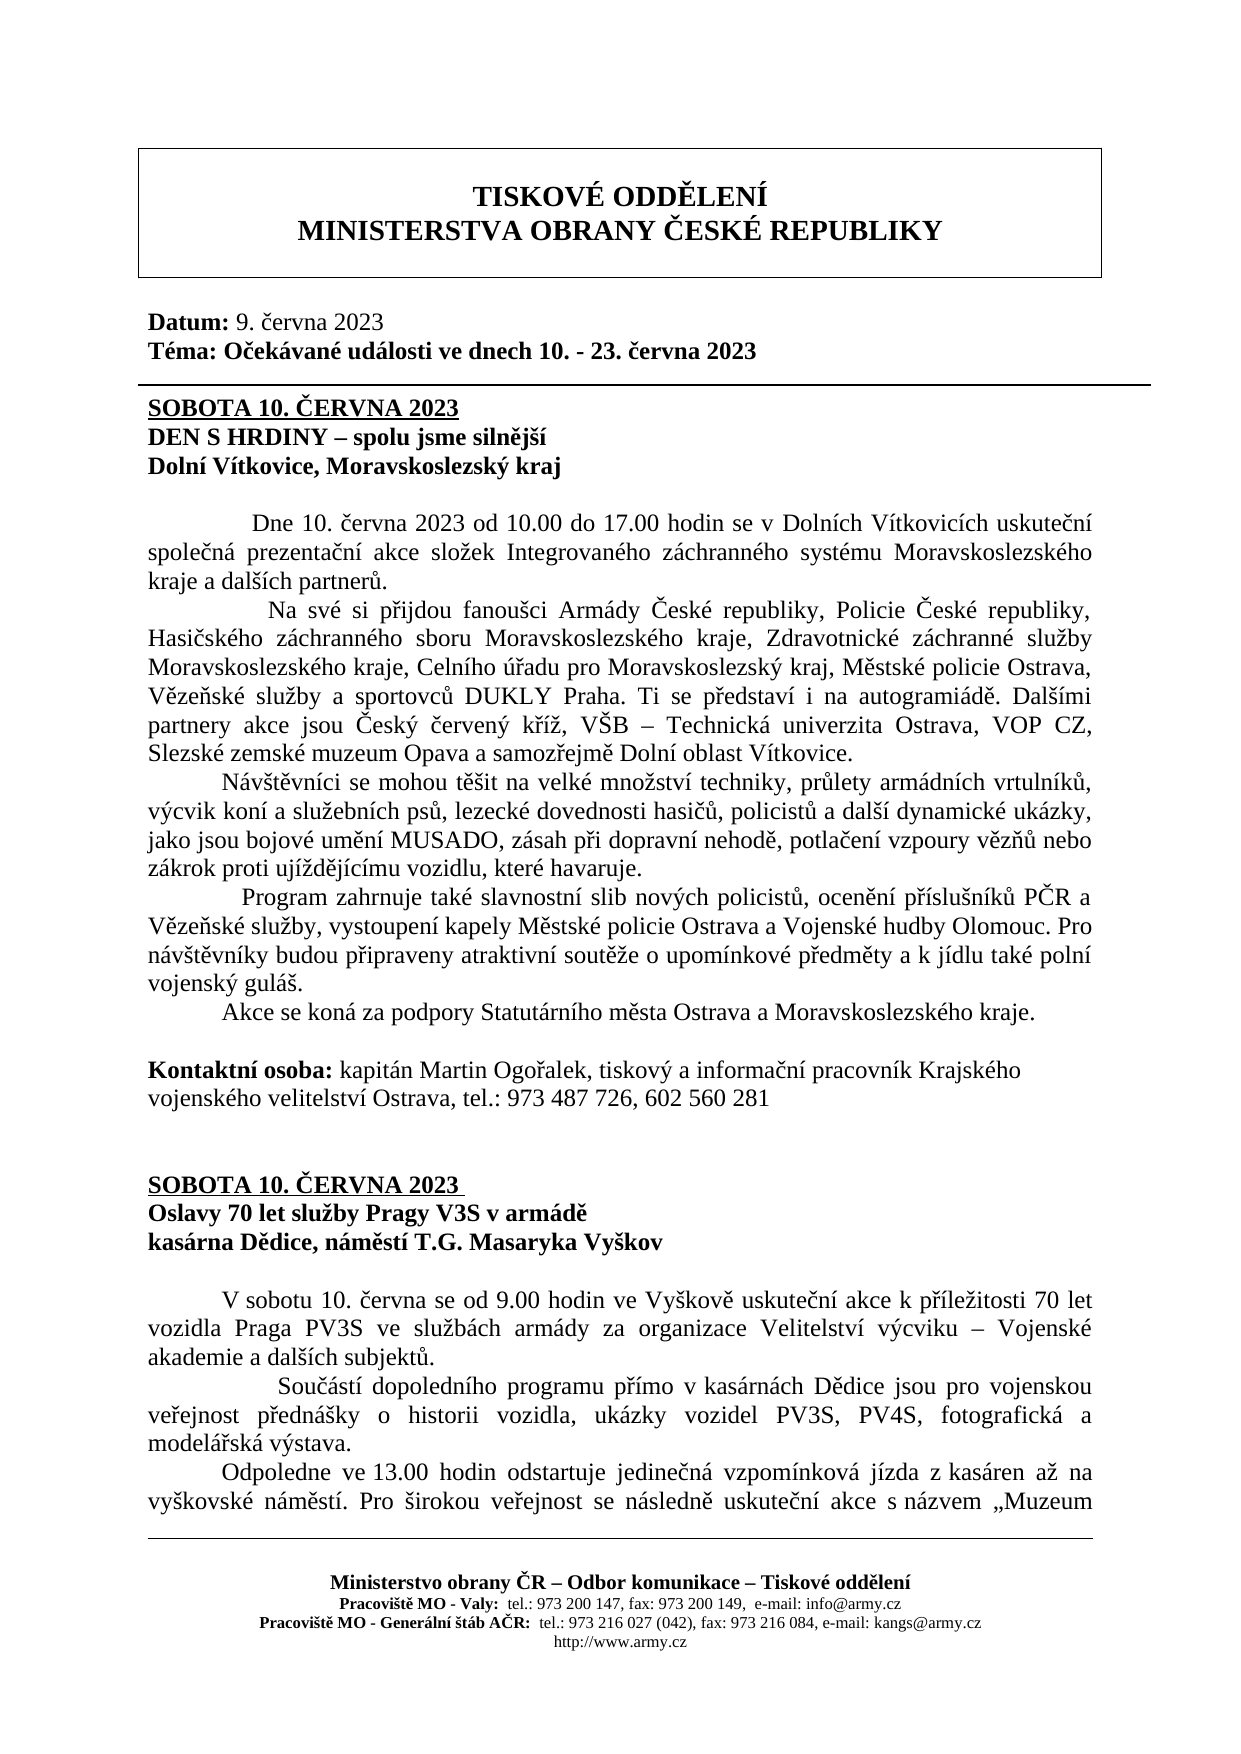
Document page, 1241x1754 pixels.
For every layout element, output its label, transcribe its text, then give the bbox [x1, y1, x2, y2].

text MINISTERSTVA OBRANY ČESKÉ REPUBLIKY [148, 213, 1093, 247]
text Oslavy 70 let služby Pragy V3S v armádě [148, 1198, 1093, 1227]
text Dne 10. června 2023 od 10.00 do 17.00 hodin se v Dolních Vítkovicích uskuteční společná prezentační akce složek Integrovaného záchranného systému Moravskoslezského kraje a dalších partnerů. [148, 508, 1093, 595]
text DEN S HRDINY – spolu jsme silnější [148, 422, 1093, 451]
text V sobotu 10. června se od 9.00 hodin ve Vyškově uskuteční akce k příležitosti 70 let vozidla Praga PV3S ve službách armády za organizace Velitelství výcviku – Vojenské akademie a dalších subjektů. [148, 1285, 1093, 1371]
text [148, 1457, 1093, 1515]
text Na své si přijdou fanoušci Armády České republiky, Policie České republiky, Hasičského záchranného sboru Moravskoslezského kraje, Zdravotnické záchranné služby Moravskoslezského kraje, Celního úřadu pro Moravskoslezský kraj, Městské policie Ostrava, Vězeňské služby a sportovců DUKLY Praha. Ti se představí i na autogramiádě. Dalšími partnery akce jsou Český červený kříž, VŠB – Technická univerzita Ostrava, VOP CZ, Slezské zemské muzeum Opava a samozřejmě Dolní oblast Vítkovice. [148, 595, 1093, 767]
text TISKOVÉ ODDĚLENÍ [148, 179, 1093, 213]
text kasárna Dědice, náměstí T.G. Masaryka Vyškov [148, 1227, 1093, 1256]
text Součástí dopoledního programu přímo v kasárnách Dědice jsou pro vojenskou veřejnost přednášky o historii vozidla, ukázky vozidel PV3S, PV4S, fotografická a modelářská výstava. [148, 1371, 1093, 1457]
text Program zahrnuje také slavnostní slib nových policistů, ocenění příslušníků PČR a Vězeňské služby, vystoupení kapely Městské policie Ostrava a Vojenské hudby Olomouc. Pro návštěvníky budou připraveny atraktivní soutěže o upomínkové předměty a k jídlu také polní vojenský guláš. [148, 882, 1093, 997]
text Návštěvníci se mohou těšit na velké množství techniky, průlety armádních vrtulníků, výcvik koní a služebních psů, lezecké dovednosti hasičů, policistů a další dynamické ukázky, jako jsou bojové umění MUSADO, zásah při dopravní nehodě, potlačení vzpoury vězňů nebo zákrok proti ujíždějícímu vozidlu, které havaruje. [148, 767, 1093, 882]
text Akce se koná za podpory Statutárního města Ostrava a Moravskoslezského kraje. [148, 997, 1093, 1026]
text SOBOTA 10. ČERVNA 2023 [148, 393, 1093, 422]
text Kontaktní osoba: kapitán Martin Ogořalek, tiskový a informační pracovník Krajského vojenského velitelství Ostrava, tel.: 973 487 726, 602 560 281 [148, 1055, 1093, 1112]
subtitle Téma: Očekávané události ve dnech 10. - 23. června 2023 [148, 336, 1093, 365]
text Datum: 9. června 2023 [148, 307, 1093, 336]
text SOBOTA 10. ČERVNA 2023 [148, 1170, 1093, 1198]
text Dolní Vítkovice, Moravskoslezský kraj [148, 451, 1093, 480]
